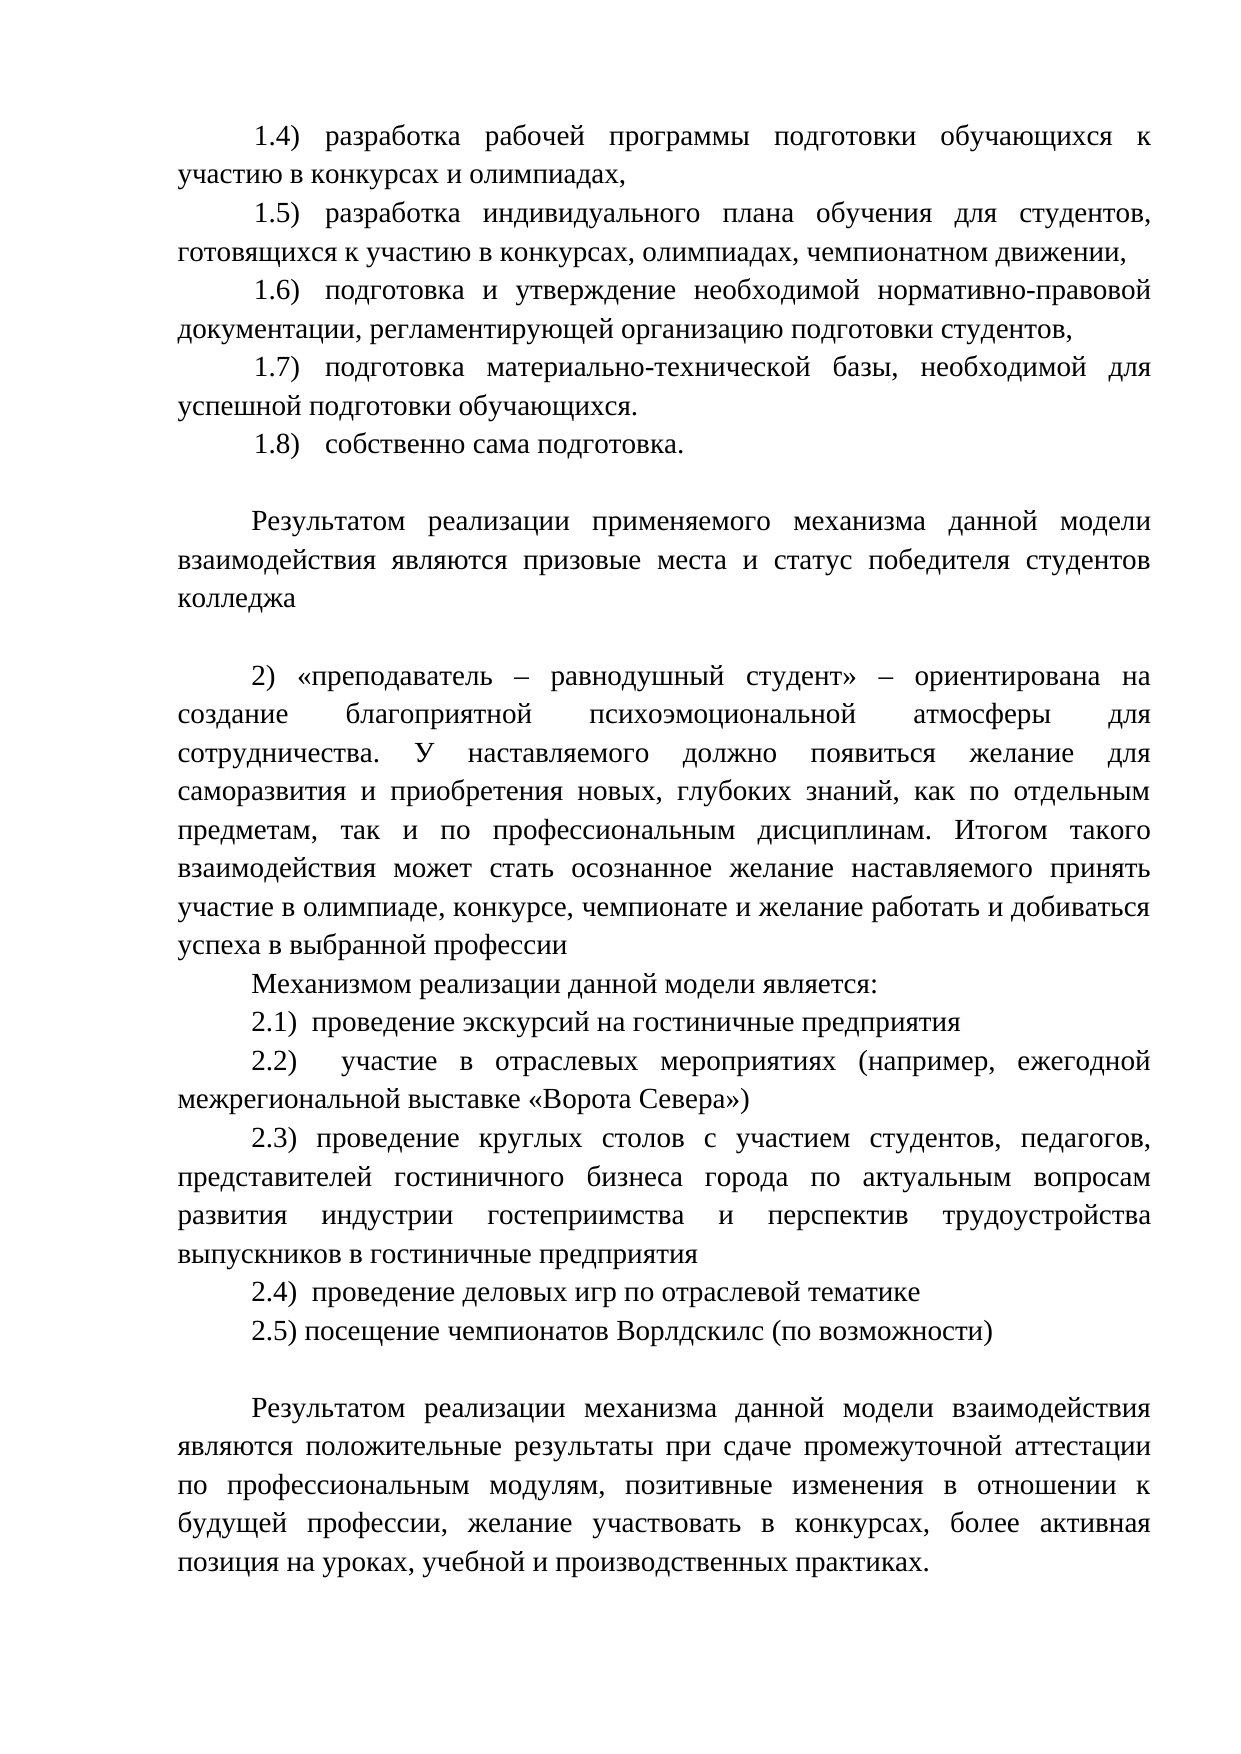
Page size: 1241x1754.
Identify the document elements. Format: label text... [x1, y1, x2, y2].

text 2.3) проведение круглых столов с участием студентов, педагогов, представителей гостиничного бизнеса города по актуальным вопросам развития индустрии гостеприимства и перспектив трудоустройства выпускников в гостиничные предприятия [177, 1120, 1152, 1269]
text Механизмом реализации данной модели является: [177, 966, 1152, 999]
list собственно сама подготовка. [177, 426, 1152, 460]
text 2.5) посещение чемпионатов Ворлдскилс (по возможности) [177, 1313, 1152, 1346]
list подготовка материально-технической базы, необходимой для успешной подготовки обучающихся. [177, 349, 1152, 421]
text 2.4) проведение деловых игр по отраслевой тематике [177, 1274, 1152, 1308]
list разработка рабочей программы подготовки обучающихся к участию в конкурсах и олимпиадах, [177, 118, 1152, 190]
list разработка индивидуального плана обучения для студентов, готовящихся к участию в конкурсах, олимпиадах, чемпионатном движении, [177, 195, 1152, 267]
text 2.1) проведение экскурсий на гостиничные предприятия [177, 1004, 1152, 1038]
text 2.2) участие в отраслевых мероприятиях (например, ежегодной межрегиональной выставке «Ворота Севера») [177, 1043, 1152, 1115]
list подготовка и утверждение необходимой нормативно-правовой документации, регламентирующей организацию подготовки студентов, [177, 272, 1152, 344]
text Результатом реализации применяемого механизма данной модели взаимодействия являются призовые места и статус победителя студентов колледжа [177, 503, 1152, 614]
text 2) «преподаватель – равнодушный студент» – ориентирована на создание благоприятной психоэмоциональной атмосферы для сотрудничества. У наставляемого должно появиться желание для саморазвития и приобретения новых, глубоких знаний, как по отдельным предметам, так и по профессиональным дисциплинам. Итогом такого взаимодействия может стать осознанное желание наставляемого принять участие в олимпиаде, конкурсе, чемпионате и желание работать и добиваться успеха в выбранной профессии [177, 658, 1152, 961]
text Результатом реализации механизма данной модели взаимодействия являются положительные результаты при сдаче промежуточной аттестации по профессиональным модулям, позитивные изменения в отношении к будущей профессии, желание участвовать в конкурсах, более активная позиция на уроках, учебной и производственных практиках. [177, 1390, 1152, 1578]
